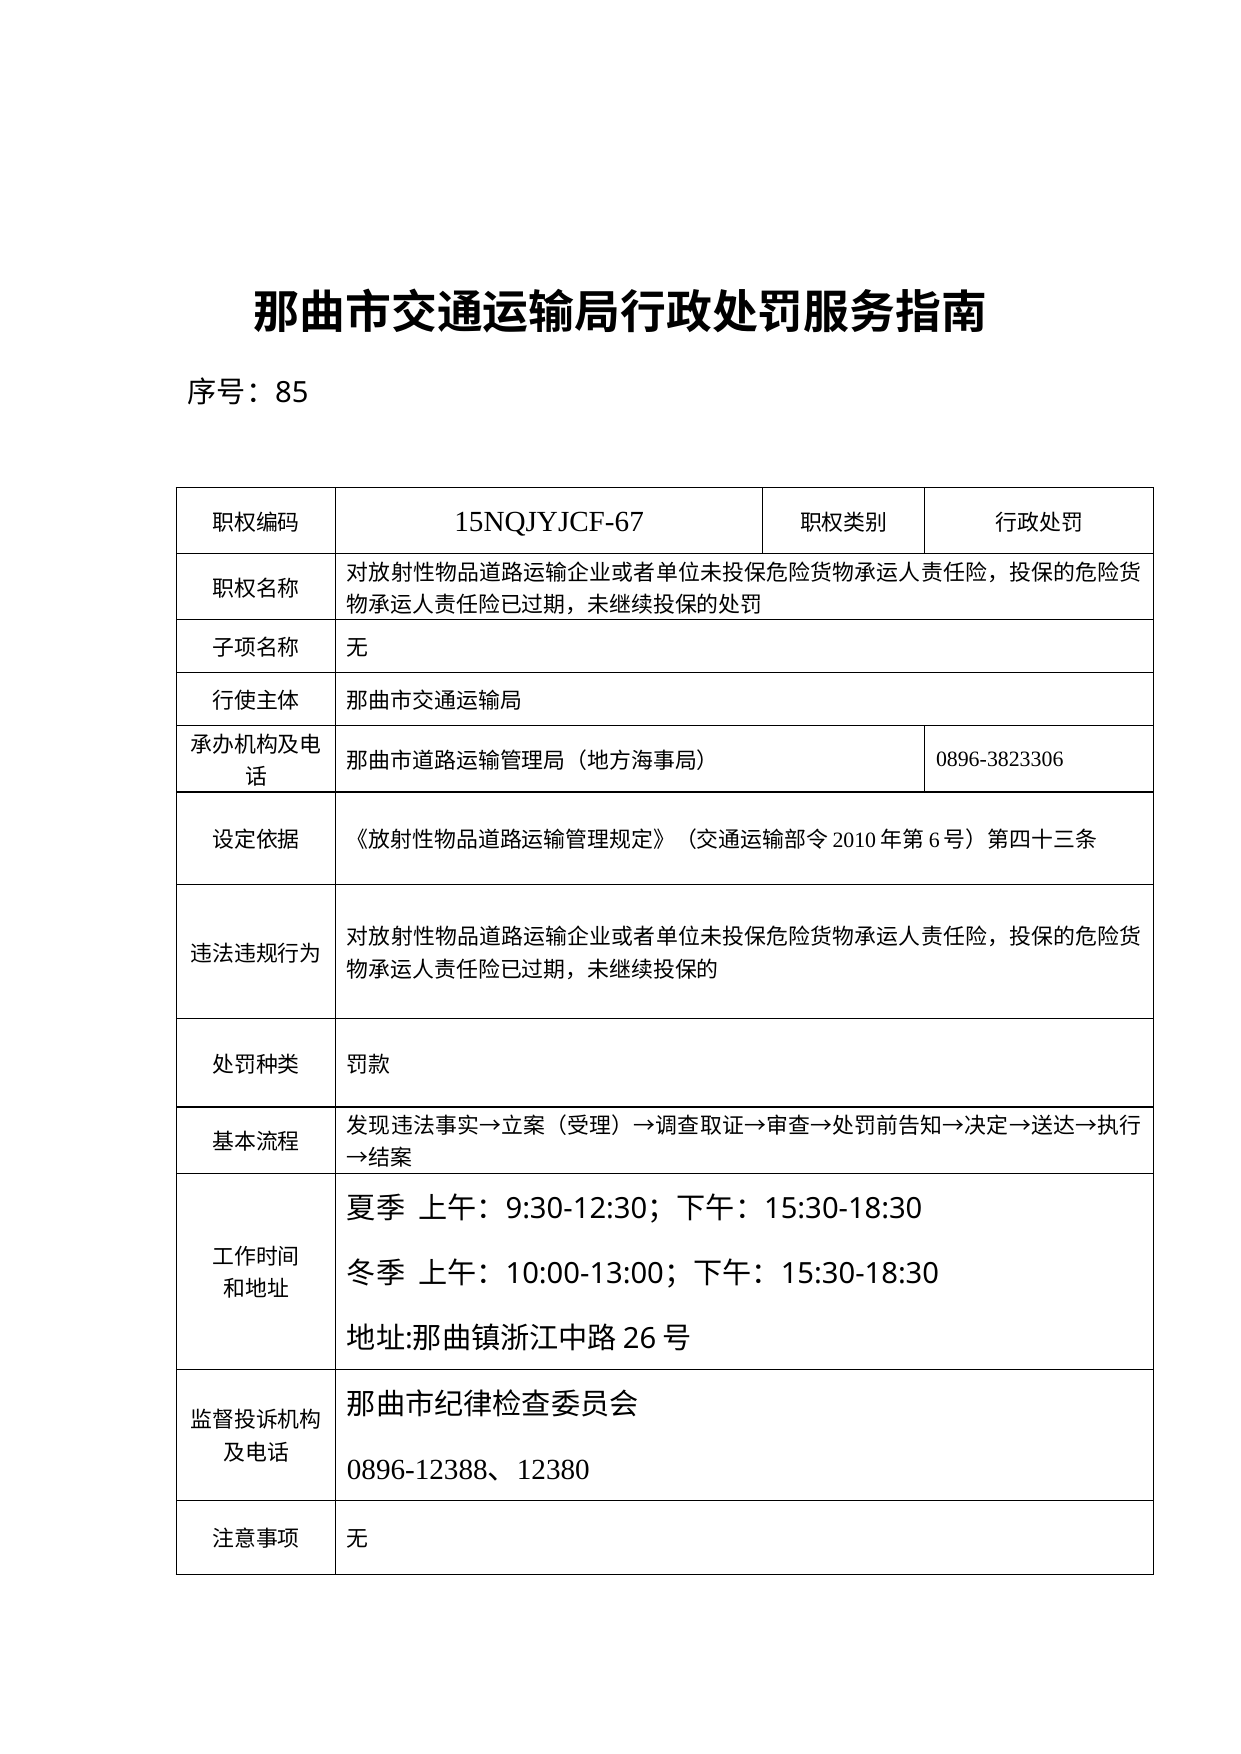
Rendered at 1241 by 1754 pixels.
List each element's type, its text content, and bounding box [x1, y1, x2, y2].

table_header 职权类别 [763, 488, 924, 553]
table_cell 监督投诉机构及电话 [177, 1370, 335, 1499]
table_cell 罚款 [336, 1019, 1153, 1106]
table_cell 子项名称 [177, 620, 335, 672]
table_cell 《放射性物品道路运输管理规定》（交通运输部令2010年第6号）第四十三条 [336, 793, 1153, 883]
table_cell 对放射性物品道路运输企业或者单位未投保危险货物承运人责任险，投保的危险货物承运人责任险已过期，未继续投保的 [336, 885, 1153, 1018]
table_cell 行使主体 [177, 673, 335, 725]
table_cell 0896-3823306 [925, 726, 1153, 791]
table_cell 职权名称 [177, 554, 335, 619]
table_cell 那曲市纪律检查委员会 0896-12388、12380 [336, 1370, 1153, 1499]
table_header 行政处罚 [925, 488, 1153, 553]
table_header 15NQJYJCF-67 [336, 488, 762, 553]
table_cell 注意事项 [177, 1501, 335, 1574]
table_cell 基本流程 [177, 1108, 335, 1172]
text 那曲市交通运输局行政处罚服务指南 [187, 259, 1053, 357]
table_cell 发现违法事实→立案（受理）→调查取证→审查→处罚前告知→决定→送达→执行→结案 [336, 1108, 1153, 1172]
table_cell 无 [336, 620, 1153, 672]
table_cell 那曲市道路运输管理局（地方海事局） [336, 726, 924, 791]
table_cell 对放射性物品道路运输企业或者单位未投保危险货物承运人责任险，投保的危险货物承运人责任险已过期，未继续投保的处罚 [336, 554, 1153, 619]
table_cell 工作时间 和地址 [177, 1174, 335, 1368]
text 序号：85 [187, 357, 1053, 422]
table_cell 违法违规行为 [177, 885, 335, 1018]
table_cell 无 [336, 1501, 1153, 1574]
table_header 职权编码 [177, 488, 335, 553]
table_cell 设定依据 [177, 793, 335, 883]
table_cell 夏季 上午：9:30-12:30；下午：15:30-18:30 冬季 上午：10:00-13:00；下午：15:30-18:30 地址:那曲镇浙江中路26号 [336, 1174, 1153, 1368]
table_cell 承办机构及电话 [177, 726, 335, 791]
table_cell 处罚种类 [177, 1019, 335, 1106]
table_cell 那曲市交通运输局 [336, 673, 1153, 725]
